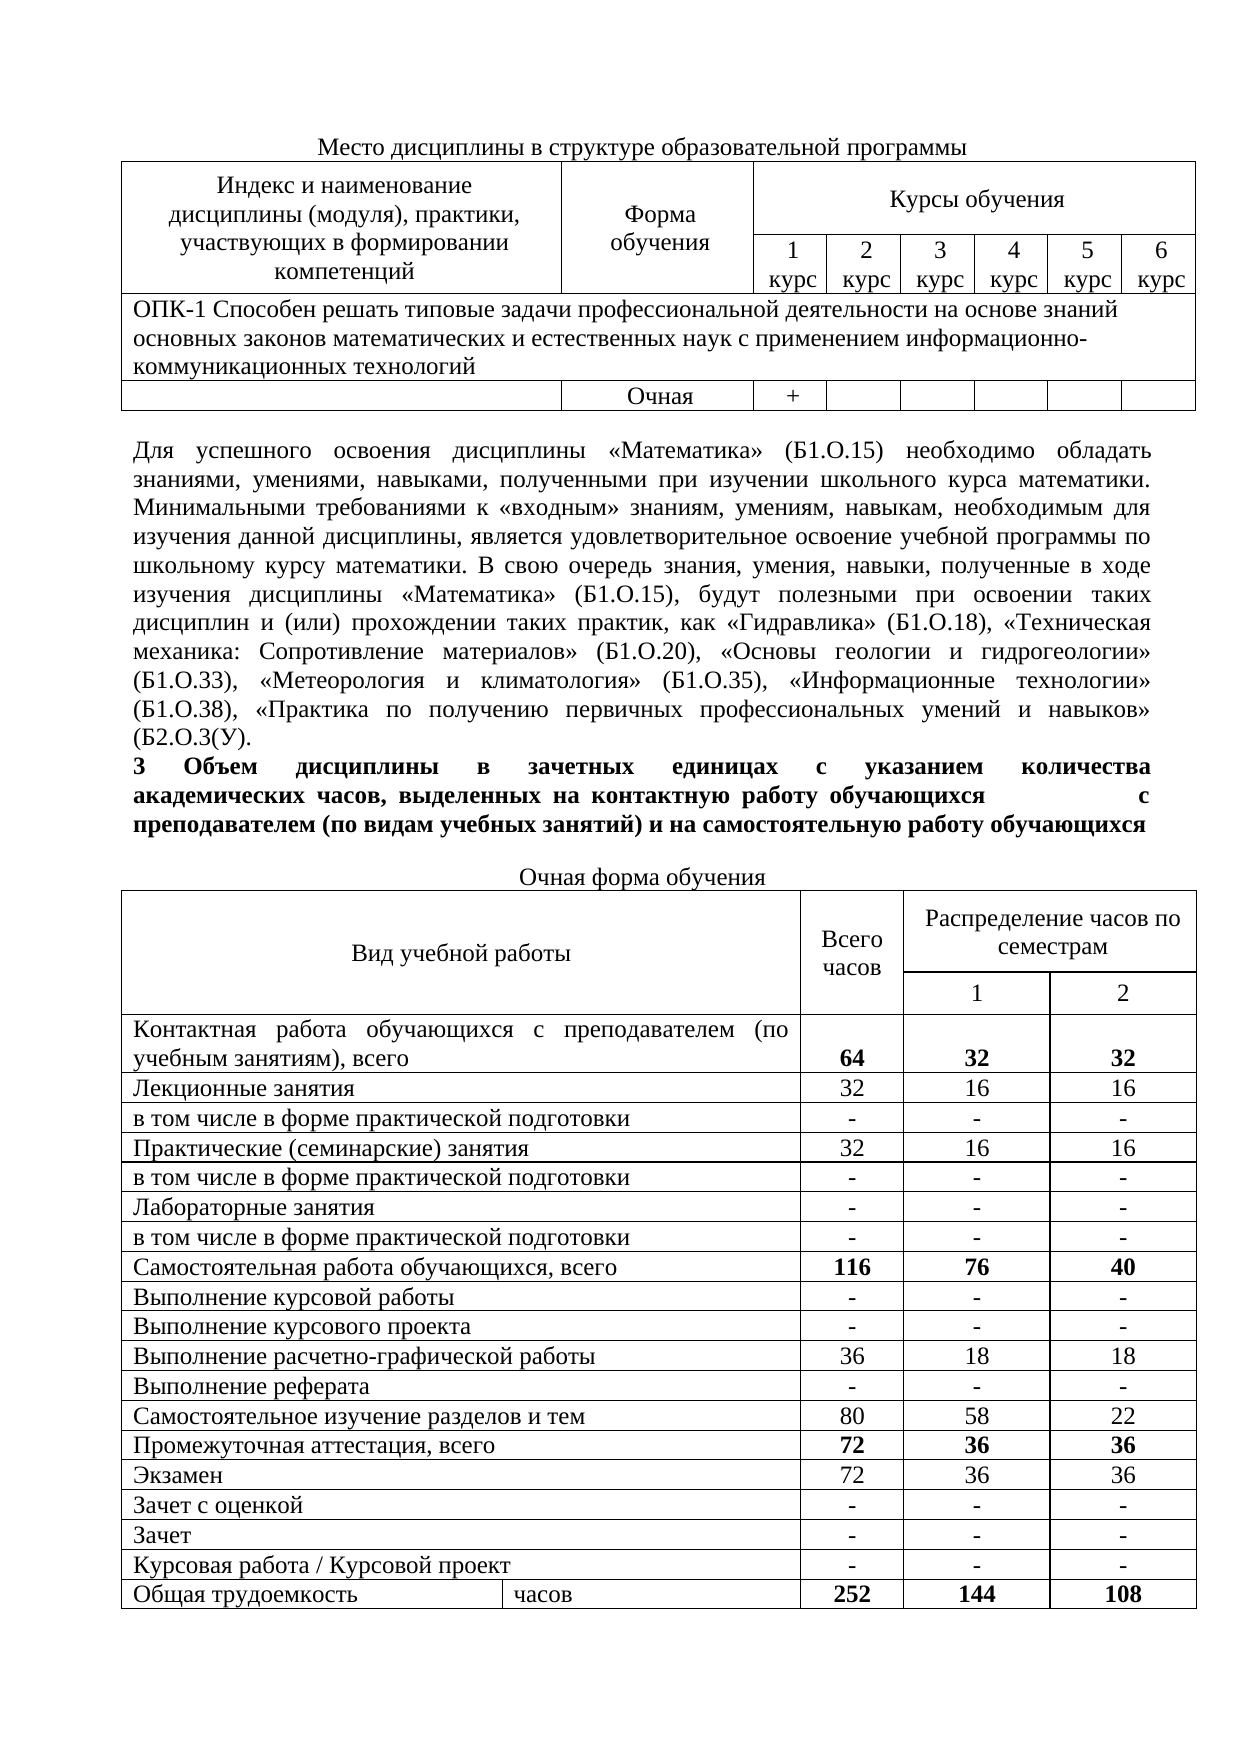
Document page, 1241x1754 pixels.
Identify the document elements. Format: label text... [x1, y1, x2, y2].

table_cell 16 [904, 1073, 1049, 1102]
table_header Индекс и наименование дисциплины (модуля), практики, участвующих в формировании компетенций [122, 162, 561, 293]
table_cell - [1051, 1282, 1196, 1310]
table_cell часов [503, 1580, 800, 1608]
text 3 Объем дисциплины в зачетных единицах с указанием количества академических часов, выделенных на контактную работу обучающихся с преподавателем (по видам учебных занятий) и на самостоятельную работу обучающихся [133, 751, 1152, 837]
table_cell 36 [1051, 1460, 1196, 1489]
table_cell [827, 381, 900, 410]
table_cell - [801, 1192, 903, 1221]
table_cell 76 [904, 1252, 1049, 1281]
table_header Вид учебной работы [122, 891, 800, 1013]
table_cell - [1051, 1103, 1196, 1132]
table_cell в том числе в форме практической подготовки [122, 1222, 800, 1251]
table_cell Экзамен [122, 1460, 800, 1489]
table_cell - [1051, 1163, 1196, 1191]
table_cell 36 [1051, 1431, 1196, 1459]
table_cell 32 [801, 1073, 903, 1102]
table_cell 36 [904, 1431, 1049, 1459]
table_cell 144 [904, 1580, 1049, 1608]
table_cell - [904, 1520, 1049, 1549]
table_cell - [801, 1311, 903, 1340]
table_cell 64 [801, 1015, 903, 1072]
table_cell Промежуточная аттестация, всего [122, 1431, 800, 1459]
table_cell - [801, 1550, 903, 1578]
table_cell [975, 381, 1047, 410]
table_cell - [1051, 1520, 1196, 1549]
text Для успешного освоения дисциплины «Математика» (Б1.О.15) необходимо обладать знаниями, умениями, навыками, полученными при изучении школьного курса математики. Минимальными требованиями к «входным» знаниям, умениям, навыкам, необходимым для изучения данной дисциплины, является удовлетворительное освоение учебной программы по школьному курсу математики. В свою очередь знания, умения, навыки, полученные в ходе изучения дисциплины «Математика» (Б1.О.15), будут полезными при освоении таких дисциплин и (или) прохождении таких практик, как «Гидравлика» (Б1.О.18), «Техническая механика: Сопротивление материалов» (Б1.О.20), «Основы геологии и гидрогеологии» (Б1.О.33), «Метеорология и климатология» (Б1.О.35), «Информационные технологии» (Б1.О.38), «Практика по получению первичных профессиональных умений и навыков» (Б2.О.3(У). [133, 492, 1152, 751]
table_header Распределение часов по семестрам [904, 891, 1196, 971]
table_cell 16 [904, 1133, 1049, 1161]
table_cell + [754, 381, 826, 410]
table_cell Курсовая работа / Курсовой проект [122, 1550, 800, 1578]
table_cell 32 [904, 1015, 1049, 1072]
table_cell Общая трудоемкость [122, 1580, 502, 1608]
table_cell - [904, 1371, 1049, 1400]
table_cell [901, 381, 974, 410]
text Место дисциплины в структуре образовательной программы [133, 132, 1152, 161]
table_cell Лабораторные занятия [122, 1192, 800, 1221]
table_cell - [904, 1192, 1049, 1221]
table_cell 2 курс [827, 235, 900, 293]
table_cell 36 [801, 1341, 903, 1370]
table_cell Выполнение курсовой работы [122, 1282, 800, 1310]
table_cell 58 [904, 1401, 1049, 1429]
table_cell - [904, 1490, 1049, 1519]
table_cell - [904, 1282, 1049, 1310]
table_cell 16 [1051, 1073, 1196, 1102]
table_cell 22 [1051, 1401, 1196, 1429]
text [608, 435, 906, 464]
table_cell 16 [1051, 1133, 1196, 1161]
table_cell - [1051, 1192, 1196, 1221]
table_cell 32 [1051, 1015, 1196, 1072]
table_cell - [801, 1490, 903, 1519]
table_cell [1122, 381, 1195, 410]
table_cell Очная [562, 381, 753, 410]
table_cell Выполнение расчетно-графической работы [122, 1341, 800, 1370]
table_cell - [801, 1371, 903, 1400]
table_cell [122, 381, 561, 410]
table_cell - [801, 1282, 903, 1310]
table_cell 36 [904, 1460, 1049, 1489]
table_header Всего часов [801, 891, 903, 1013]
table_cell - [904, 1163, 1049, 1191]
table_header Форма обучения [562, 162, 753, 293]
table_cell 116 [801, 1252, 903, 1281]
table_cell [1048, 381, 1121, 410]
table_cell - [1051, 1311, 1196, 1340]
table_cell Выполнение курсового проекта [122, 1311, 800, 1340]
table_cell Контактная работа обучающихся с преподавателем (по учебным занятиям), всего [122, 1015, 800, 1072]
table_cell - [904, 1311, 1049, 1340]
table_header Курсы обучения [754, 162, 1195, 234]
table_cell 4 курс [975, 235, 1047, 293]
table_cell - [1051, 1490, 1196, 1519]
table_cell 72 [801, 1431, 903, 1459]
table_cell - [904, 1550, 1049, 1578]
table_cell - [904, 1103, 1049, 1132]
table_cell 1 [904, 973, 1049, 1013]
table_cell в том числе в форме практической подготовки [122, 1103, 800, 1132]
table_cell Зачет [122, 1520, 800, 1549]
table_cell 5 курс [1048, 235, 1121, 293]
table_cell Выполнение реферата [122, 1371, 800, 1400]
table_cell 80 [801, 1401, 903, 1429]
table_cell - [801, 1520, 903, 1549]
table_cell - [1051, 1550, 1196, 1578]
table_cell в том числе в форме практической подготовки [122, 1163, 800, 1191]
table_cell - [801, 1163, 903, 1191]
table_cell - [1051, 1222, 1196, 1251]
table_cell 2 [1051, 973, 1196, 1013]
table_cell 18 [904, 1341, 1049, 1370]
table_cell - [801, 1222, 903, 1251]
table_cell Самостоятельное изучение разделов и тем [122, 1401, 800, 1429]
table_cell Самостоятельная работа обучающихся, всего [122, 1252, 800, 1281]
table_cell - [1051, 1371, 1196, 1400]
table_cell 252 [801, 1580, 903, 1608]
table_cell 32 [801, 1133, 903, 1161]
table_cell 6 курс [1122, 235, 1195, 293]
table_cell 40 [1051, 1252, 1196, 1281]
table_cell Практические (семинарские) занятия [122, 1133, 800, 1161]
table_cell - [801, 1103, 903, 1132]
table_cell - [904, 1222, 1049, 1251]
table_cell 72 [801, 1460, 903, 1489]
table_cell 1 курс [754, 235, 826, 293]
table_cell 3 курс [901, 235, 974, 293]
table_cell 18 [1051, 1341, 1196, 1370]
text Очная форма обучения [133, 862, 1152, 890]
table_cell 108 [1051, 1580, 1196, 1608]
table_cell Лекционные занятия [122, 1073, 800, 1102]
table_cell Зачет с оценкой [122, 1490, 800, 1519]
